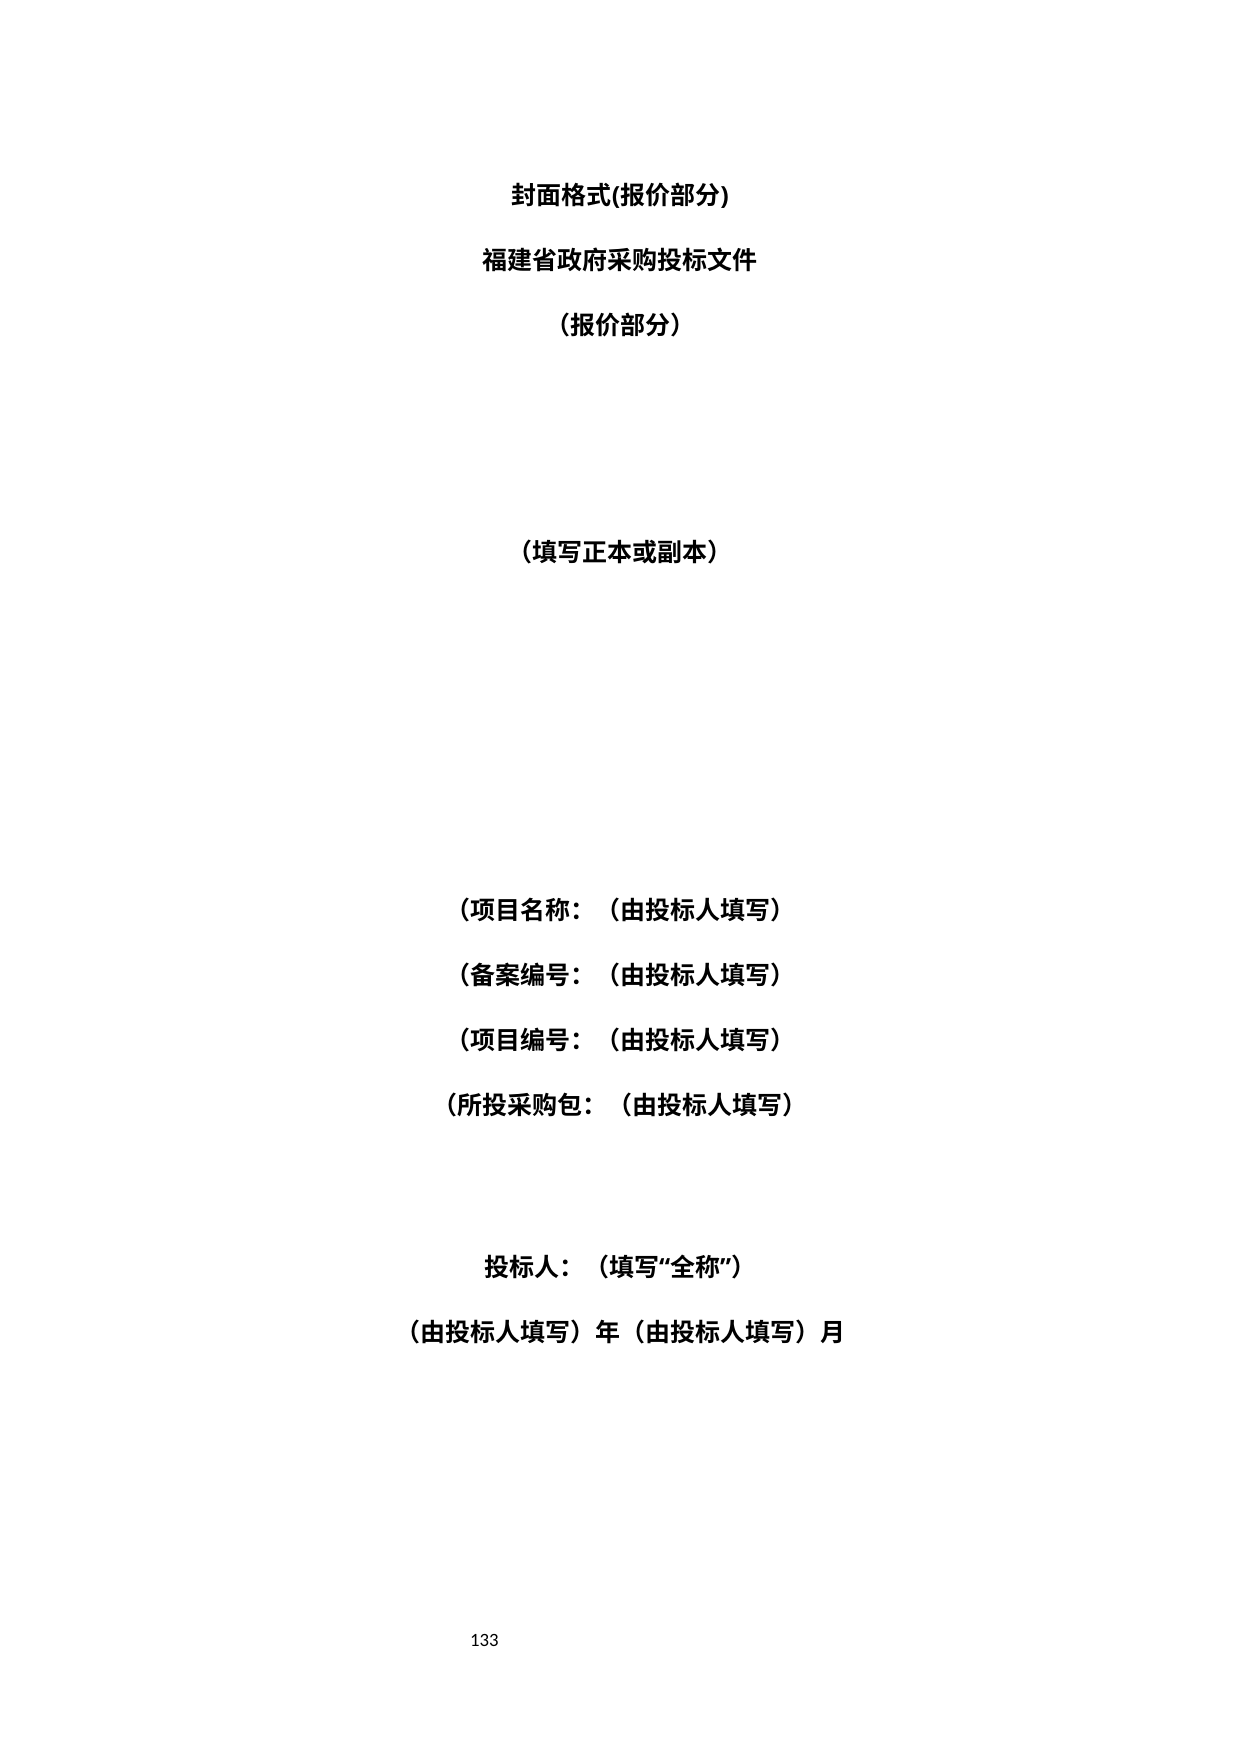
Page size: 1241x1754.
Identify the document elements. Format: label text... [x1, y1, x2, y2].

text （项目名称：（由投标人填写） [187, 877, 1053, 942]
text （项目编号：（由投标人填写） [187, 1007, 1053, 1072]
text 福建省政府采购投标文件 [187, 227, 1053, 292]
text （填写正本或副本） [187, 519, 1053, 877]
text （备案编号：（由投标人填写） [187, 942, 1053, 1007]
text （报价部分） [187, 292, 1053, 519]
text 封面格式(报价部分) [187, 162, 1053, 227]
text （所投采购包：（由投标人填写） [187, 1072, 1053, 1234]
text 投标人：（填写“全称”） [187, 1234, 1053, 1299]
text （由投标人填写）年（由投标人填写）月 [187, 1299, 1053, 1364]
